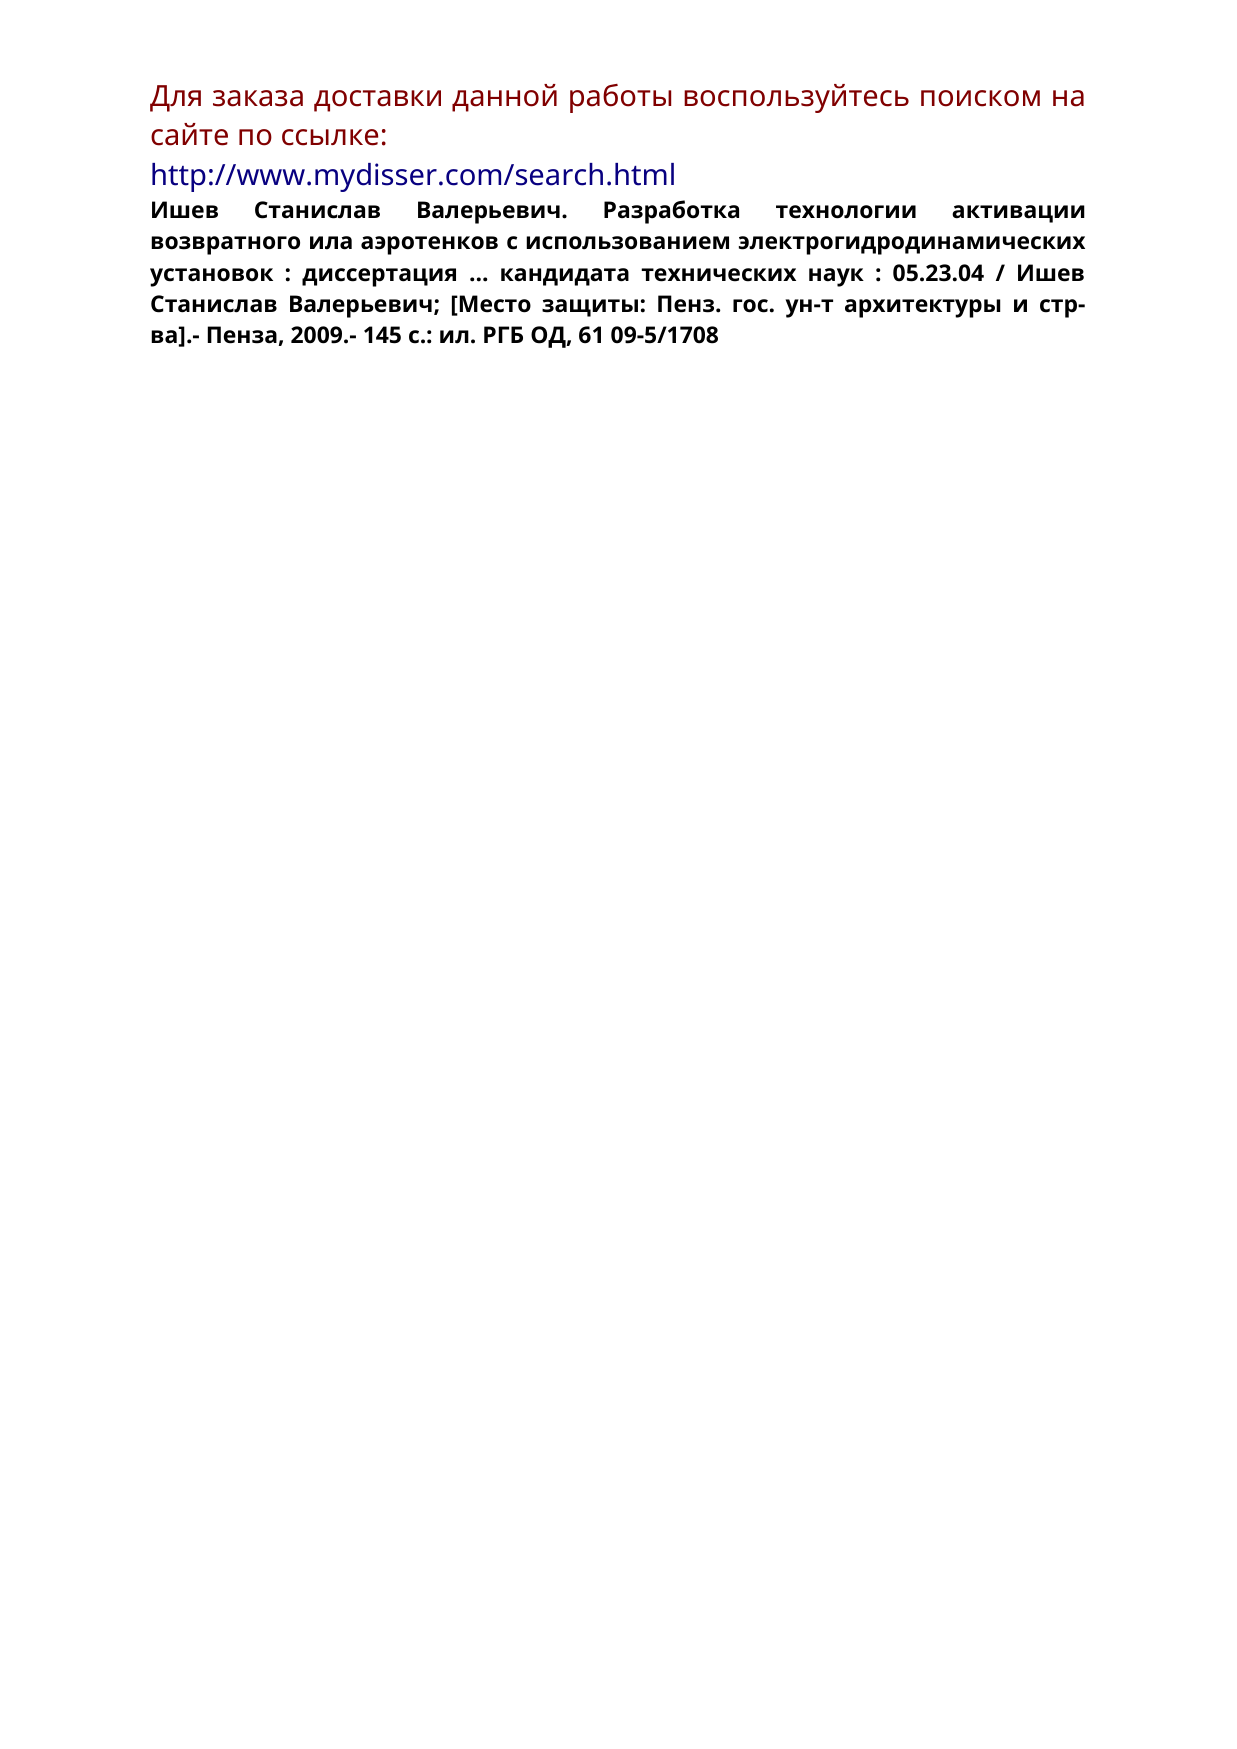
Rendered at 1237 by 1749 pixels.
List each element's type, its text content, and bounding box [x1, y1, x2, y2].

text Ишев Станислав Валерьевич. Разработка технологии активации возвратного ила аэротенков с использованием электрогидродинамических установок : диссертация ... кандидата технических наук : 05.23.04 / Ишев Станислав Валерьевич; [Место защиты: Пенз. гос. ун-т архитектуры и стр-ва].- Пенза, 2009.- 145 с.: ил. РГБ ОД, 61 09-5/1708 [150, 194, 1086, 350]
